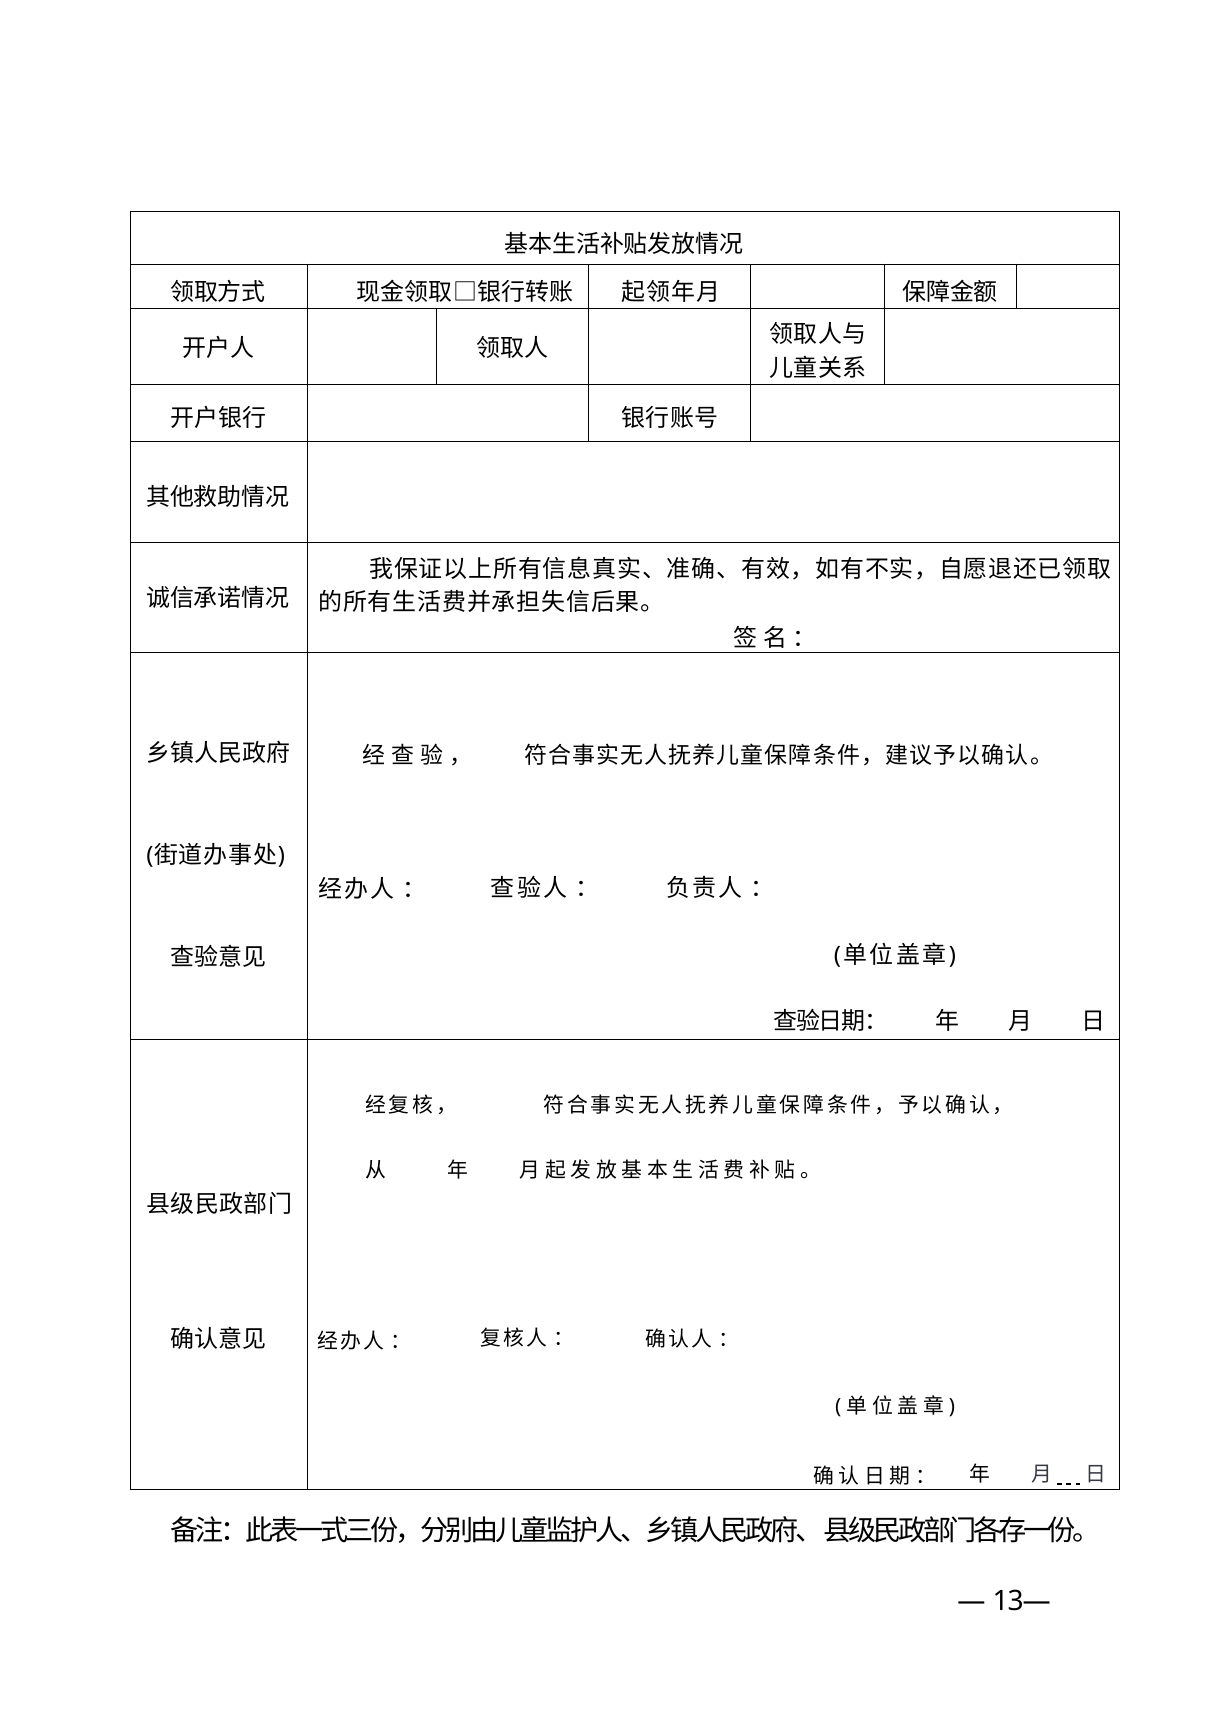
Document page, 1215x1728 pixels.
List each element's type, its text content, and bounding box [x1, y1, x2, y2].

table_cell 开户银行 [131, 385, 307, 441]
table_cell [751, 385, 1119, 441]
text 备注：此表一式三份，分别由儿童监护人、乡镇人民政府、县级民政部门各存一份。 [171, 1510, 1120, 1547]
table_cell [308, 309, 436, 383]
table_cell [885, 309, 1119, 383]
text — 13— [957, 1587, 1120, 1616]
table_cell 乡镇人民政府 (街道办事处) 查验意见 [131, 653, 307, 1039]
table_cell 我保证以上所有信息真实、准确、有效，如有不实，自愿退还已领取 的所有生活费并承担失信后果。 签 名 ： [308, 543, 1119, 652]
table_cell 诚信承诺情况 [131, 543, 307, 652]
table_cell 经复核， 符合事实无人抚养儿童保障条件，予以确认， 从 年 月 起 发 放 基 本 生 活 费 补 贴 。 经办人 ： 复核人 ： 确认人 ： ( 单 位 盖 章 ) 确 认 日 期 ： 年 月 日 [308, 1040, 1119, 1489]
table_cell 现金领取□银行转账 [308, 265, 588, 308]
table_cell 开户人 [131, 309, 307, 383]
table_cell 经 查 验 ， 符合事实无人抚养儿童保障条件，建议予以确认。 经办人 ： 查验人 ： 负责人 ： (单位盖章) 查验日期： 年 月 日 [308, 653, 1119, 1039]
table_cell 领取方式 [131, 265, 307, 308]
table_cell [308, 385, 588, 441]
table_cell [1017, 265, 1119, 308]
table_cell [589, 309, 750, 383]
table_cell 其他救助情况 [131, 442, 307, 542]
table_cell 领取人 [437, 309, 588, 383]
table_cell 县级民政部门 确认意见 [131, 1040, 307, 1489]
table_cell [751, 265, 884, 308]
table_cell 银行账号 [589, 385, 750, 441]
table_cell 起领年月 [589, 265, 750, 308]
table_header 基本生活补贴发放情况 [131, 212, 1119, 263]
table_cell [308, 442, 1119, 542]
table_cell 保障金额 [885, 265, 1016, 308]
table_cell 领取人与 儿童关系 [751, 309, 884, 383]
